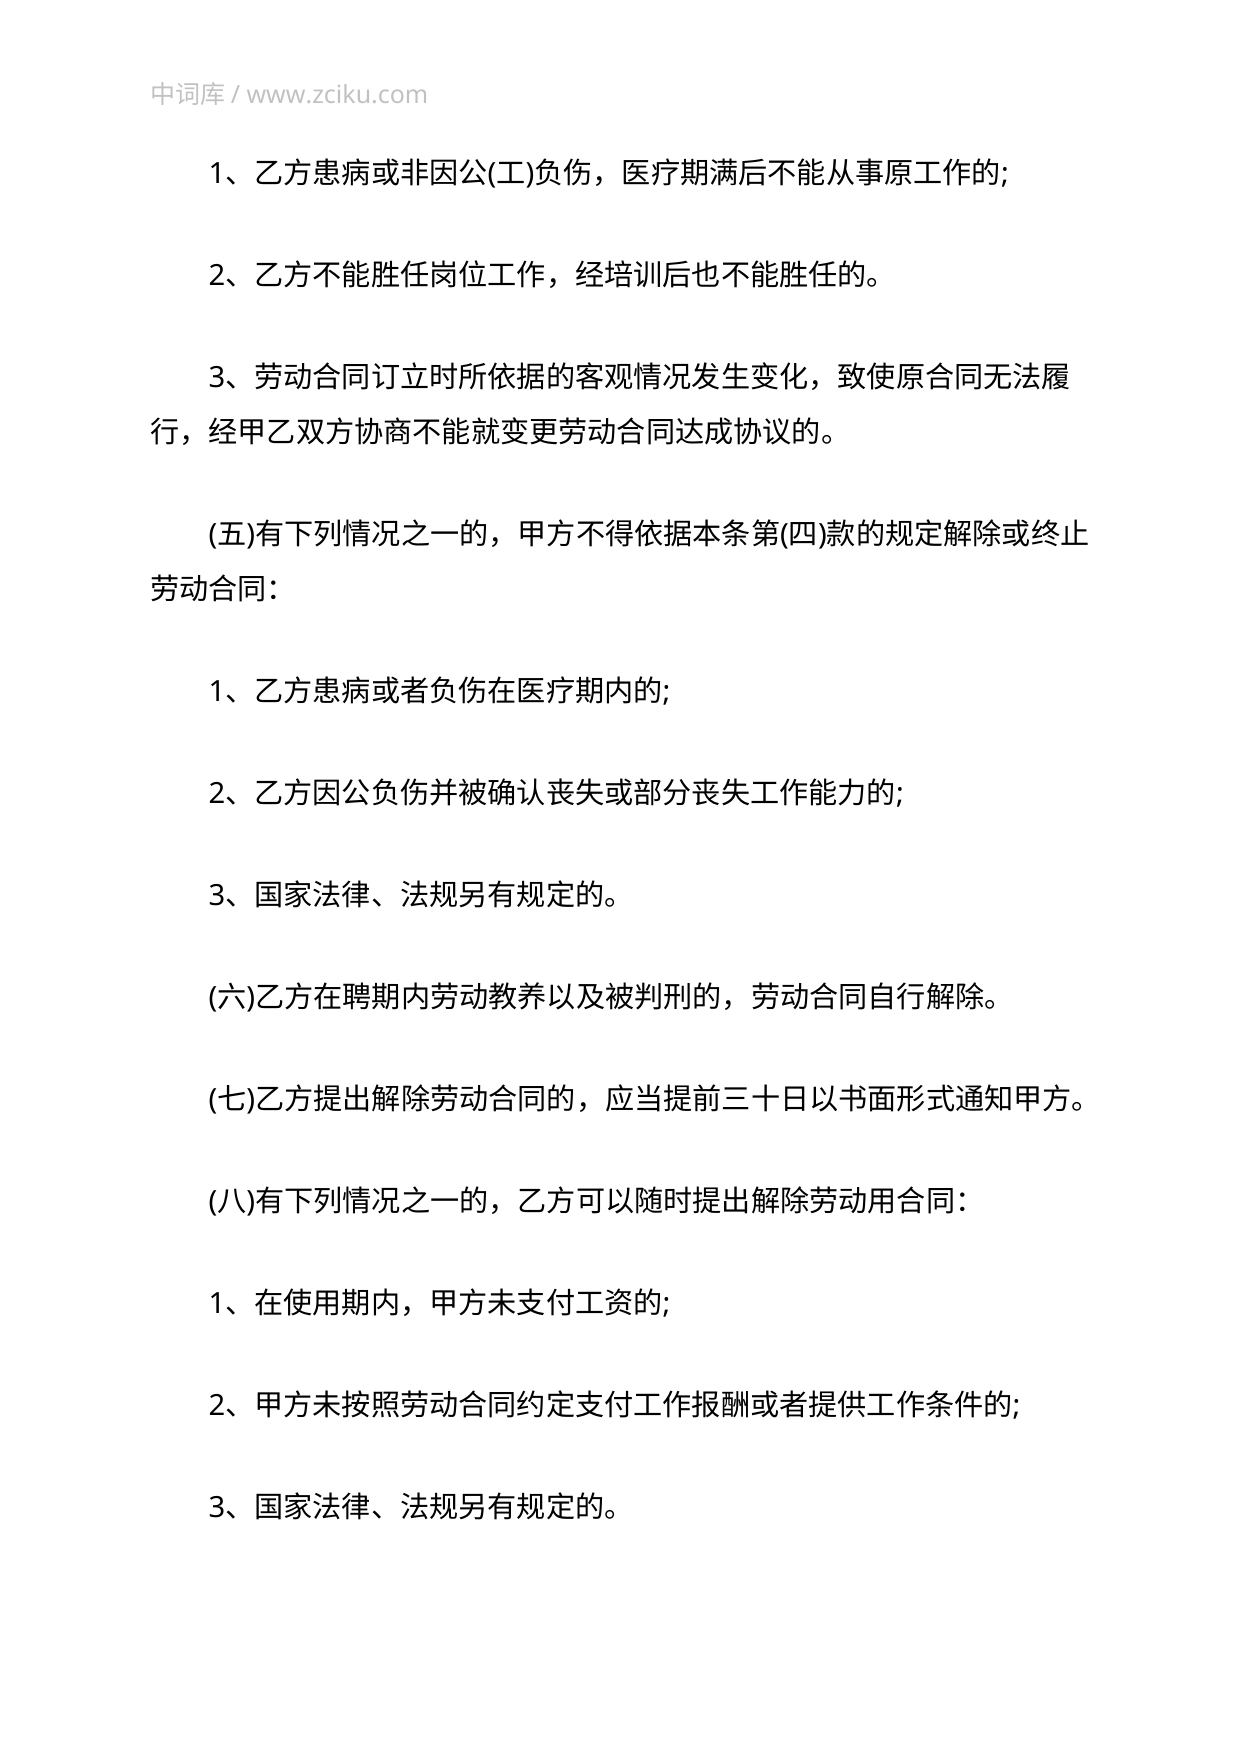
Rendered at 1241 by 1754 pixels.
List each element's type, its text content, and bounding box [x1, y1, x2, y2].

text 2、乙方因公负伤并被确认丧失或部分丧失工作能力的; [150, 769, 1090, 812]
text (八)有下列情况之一的，乙方可以随时提出解除劳动用合同： [150, 1177, 1090, 1220]
text (五)有下列情况之一的，甲方不得依据本条第(四)款的规定解除或终止劳动合同： [150, 511, 1090, 608]
text 1、乙方患病或者负伤在医疗期内的; [150, 667, 1090, 710]
text (七)乙方提出解除劳动合同的，应当提前三十日以书面形式通知甲方。 [150, 1075, 1090, 1118]
text 1、乙方患病或非因公(工)负伤，医疗期满后不能从事原工作的; [150, 150, 1090, 192]
text (六)乙方在聘期内劳动教养以及被判刑的，劳动合同自行解除。 [150, 973, 1090, 1016]
text 3、国家法律、法规另有规定的。 [150, 871, 1090, 914]
text 3、劳动合同订立时所依据的客观情况发生变化，致使原合同无法履行，经甲乙双方协商不能就变更劳动合同达成协议的。 [150, 354, 1090, 451]
text 3、国家法律、法规另有规定的。 [150, 1483, 1090, 1526]
text 2、甲方未按照劳动合同约定支付工作报酬或者提供工作条件的; [150, 1381, 1090, 1424]
text 2、乙方不能胜任岗位工作，经培训后也不能胜任的。 [150, 252, 1090, 294]
text 1、在使用期内，甲方未支付工资的; [150, 1279, 1090, 1322]
